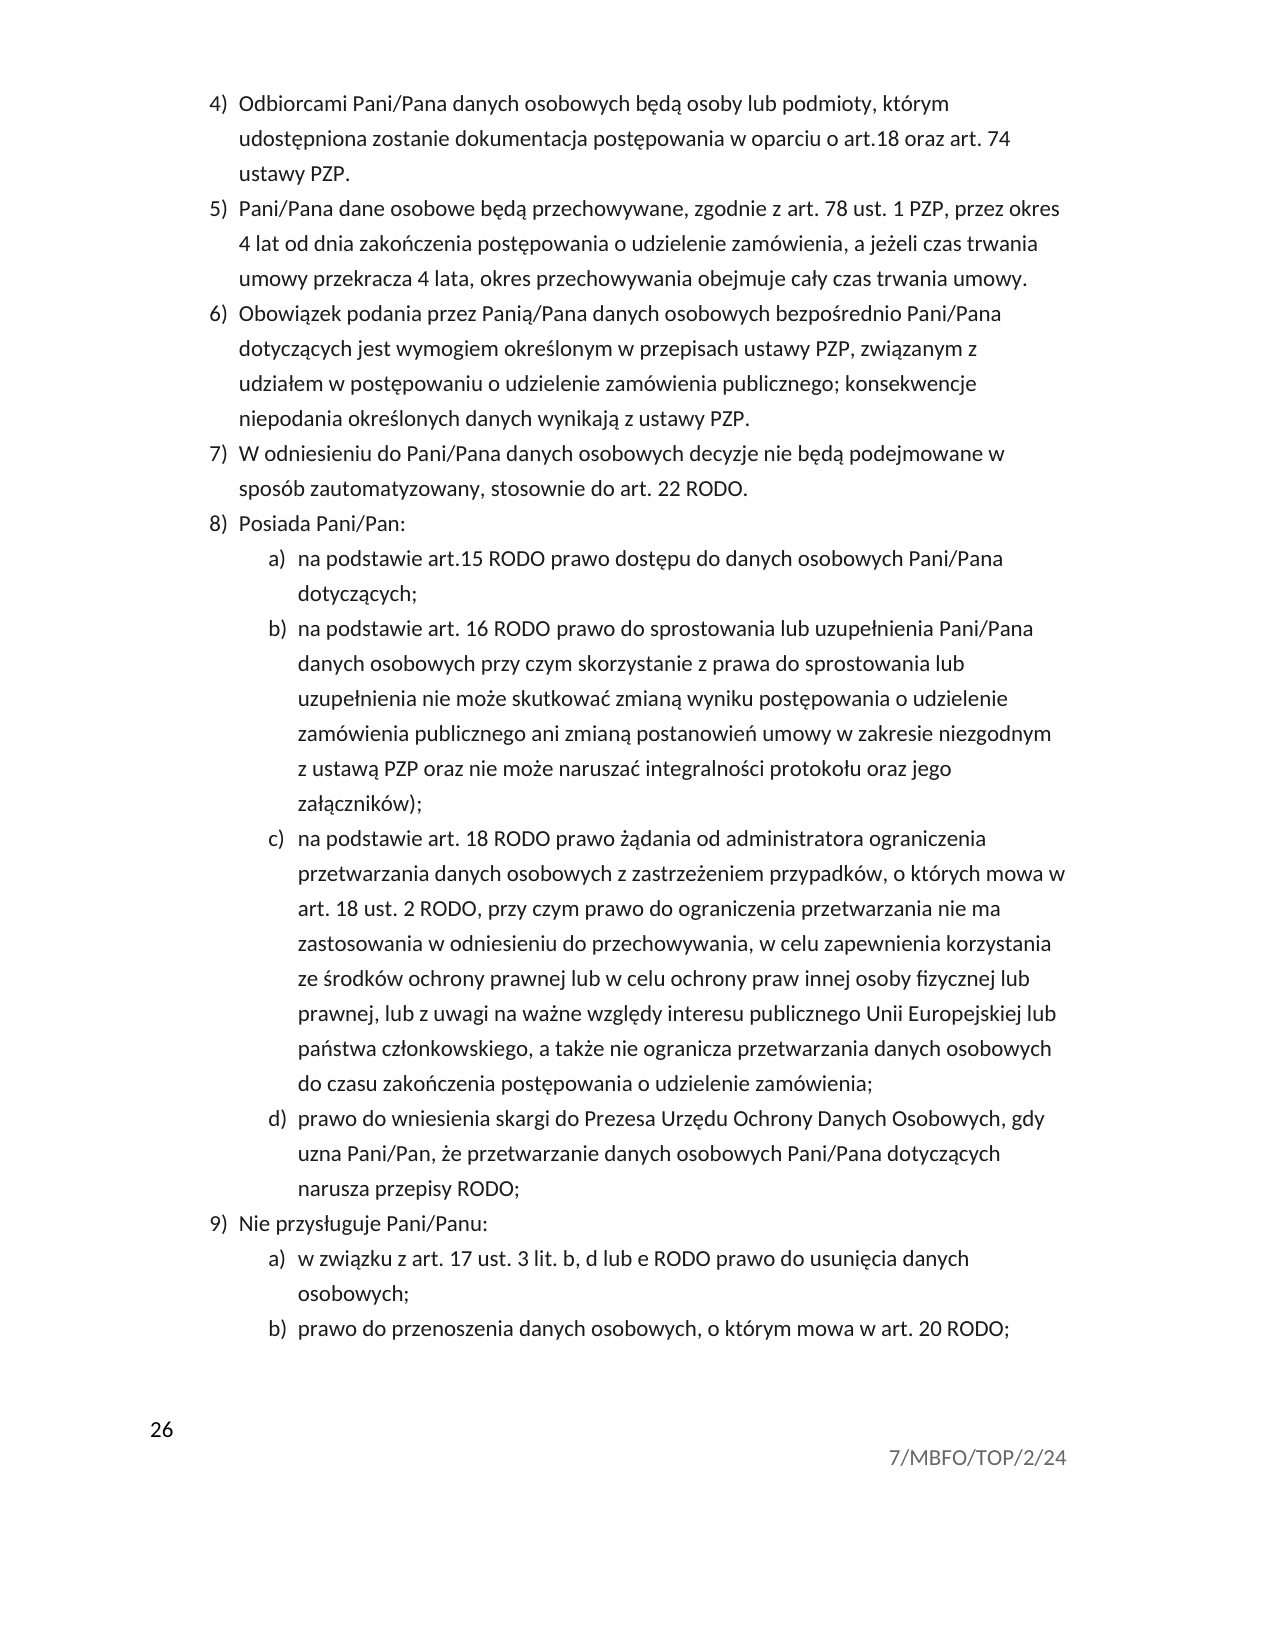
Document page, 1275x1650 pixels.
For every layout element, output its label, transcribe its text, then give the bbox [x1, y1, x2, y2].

list Nie przysługuje Pani/Panu: [209, 1209, 1066, 1237]
list w związku z art. 17 ust. 3 lit. b, d lub e RODO prawo do usunięcia danych osobowych; [268, 1244, 1066, 1307]
list Obowiązek podania przez Panią/Pana danych osobowych bezpośrednio Pani/Pana dotyczących jest wymogiem określonym w przepisach ustawy PZP, związanym z udziałem w postępowaniu o udzielenie zamówienia publicznego; konsekwencje niepodania określonych danych wynikają z ustawy PZP. [209, 299, 1066, 432]
list prawo do przenoszenia danych osobowych, o którym mowa w art. 20 RODO; [268, 1314, 1066, 1342]
list Odbiorcami Pani/Pana danych osobowych będą osoby lub podmioty, którym udostępniona zostanie dokumentacja postępowania w oparciu o art.18 oraz art. 74 ustawy PZP. [209, 89, 1066, 187]
list na podstawie art.15 RODO prawo dostępu do danych osobowych Pani/Pana dotyczących; [268, 544, 1066, 607]
list Posiada Pani/Pan: [209, 509, 1066, 537]
list na podstawie art. 16 RODO prawo do sprostowania lub uzupełnienia Pani/Pana danych osobowych przy czym skorzystanie z prawa do sprostowania lub uzupełnienia nie może skutkować zmianą wyniku postępowania o udzielenie zamówienia publicznego ani zmianą postanowień umowy w zakresie niezgodnym z ustawą PZP oraz nie może naruszać integralności protokołu oraz jego załączników); [268, 614, 1066, 817]
list Pani/Pana dane osobowe będą przechowywane, zgodnie z art. 78 ust. 1 PZP, przez okres 4 lat od dnia zakończenia postępowania o udzielenie zamówienia, a jeżeli czas trwania umowy przekracza 4 lata, okres przechowywania obejmuje cały czas trwania umowy. [209, 194, 1066, 292]
list na podstawie art. 18 RODO prawo żądania od administratora ograniczenia przetwarzania danych osobowych z zastrzeżeniem przypadków, o których mowa w art. 18 ust. 2 RODO, przy czym prawo do ograniczenia przetwarzania nie ma zastosowania w odniesieniu do przechowywania, w celu zapewnienia korzystania ze środków ochrony prawnej lub w celu ochrony praw innej osoby fizycznej lub prawnej, lub z uwagi na ważne względy interesu publicznego Unii Europejskiej lub państwa członkowskiego, a także nie ogranicza przetwarzania danych osobowych do czasu zakończenia postępowania o udzielenie zamówienia; [268, 824, 1066, 1097]
list W odniesieniu do Pani/Pana danych osobowych decyzje nie będą podejmowane w sposób zautomatyzowany, stosownie do art. 22 RODO. [209, 439, 1066, 502]
list prawo do wniesienia skargi do Prezesa Urzędu Ochrony Danych Osobowych, gdy uzna Pani/Pan, że przetwarzanie danych osobowych Pani/Pana dotyczących narusza przepisy RODO; [268, 1104, 1066, 1202]
